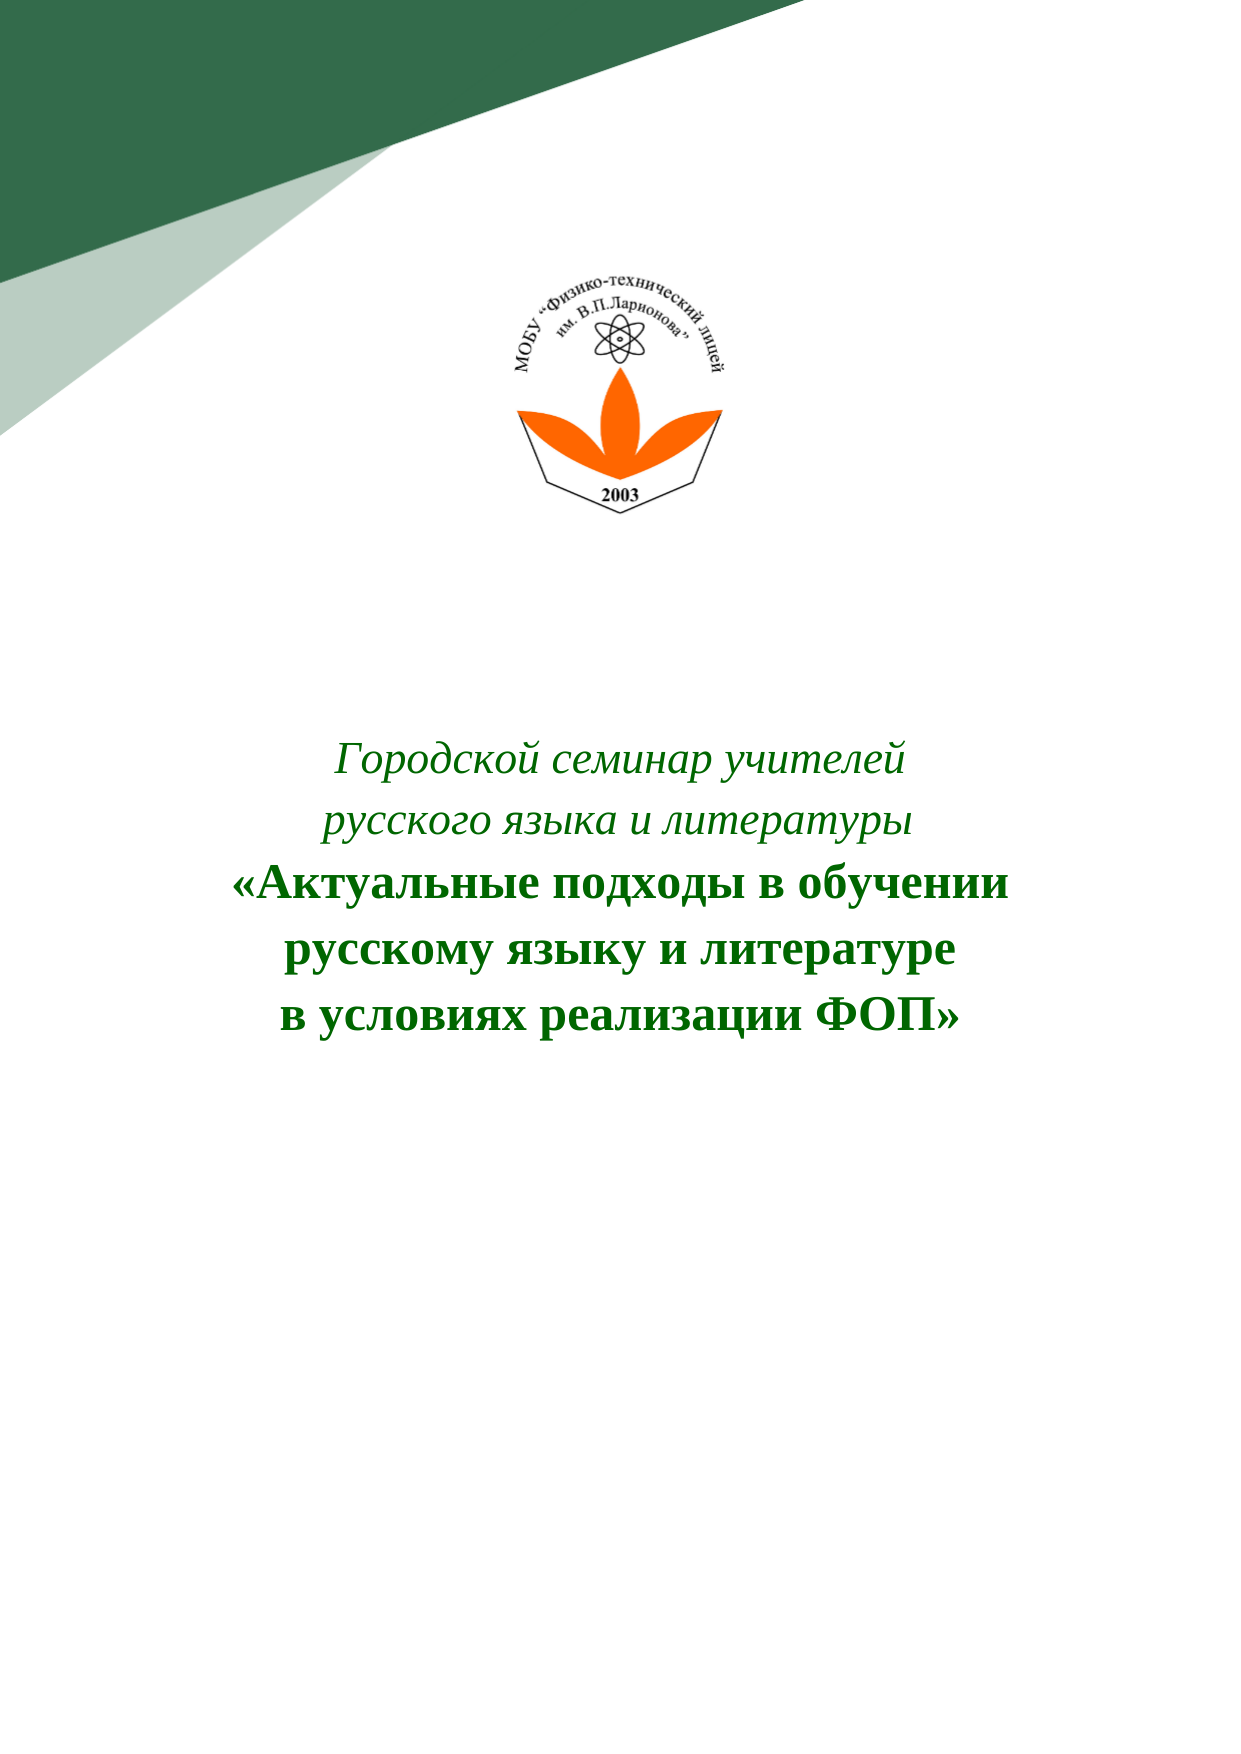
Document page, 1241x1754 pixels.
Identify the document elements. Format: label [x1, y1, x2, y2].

picture [0, 0, 1241, 587]
